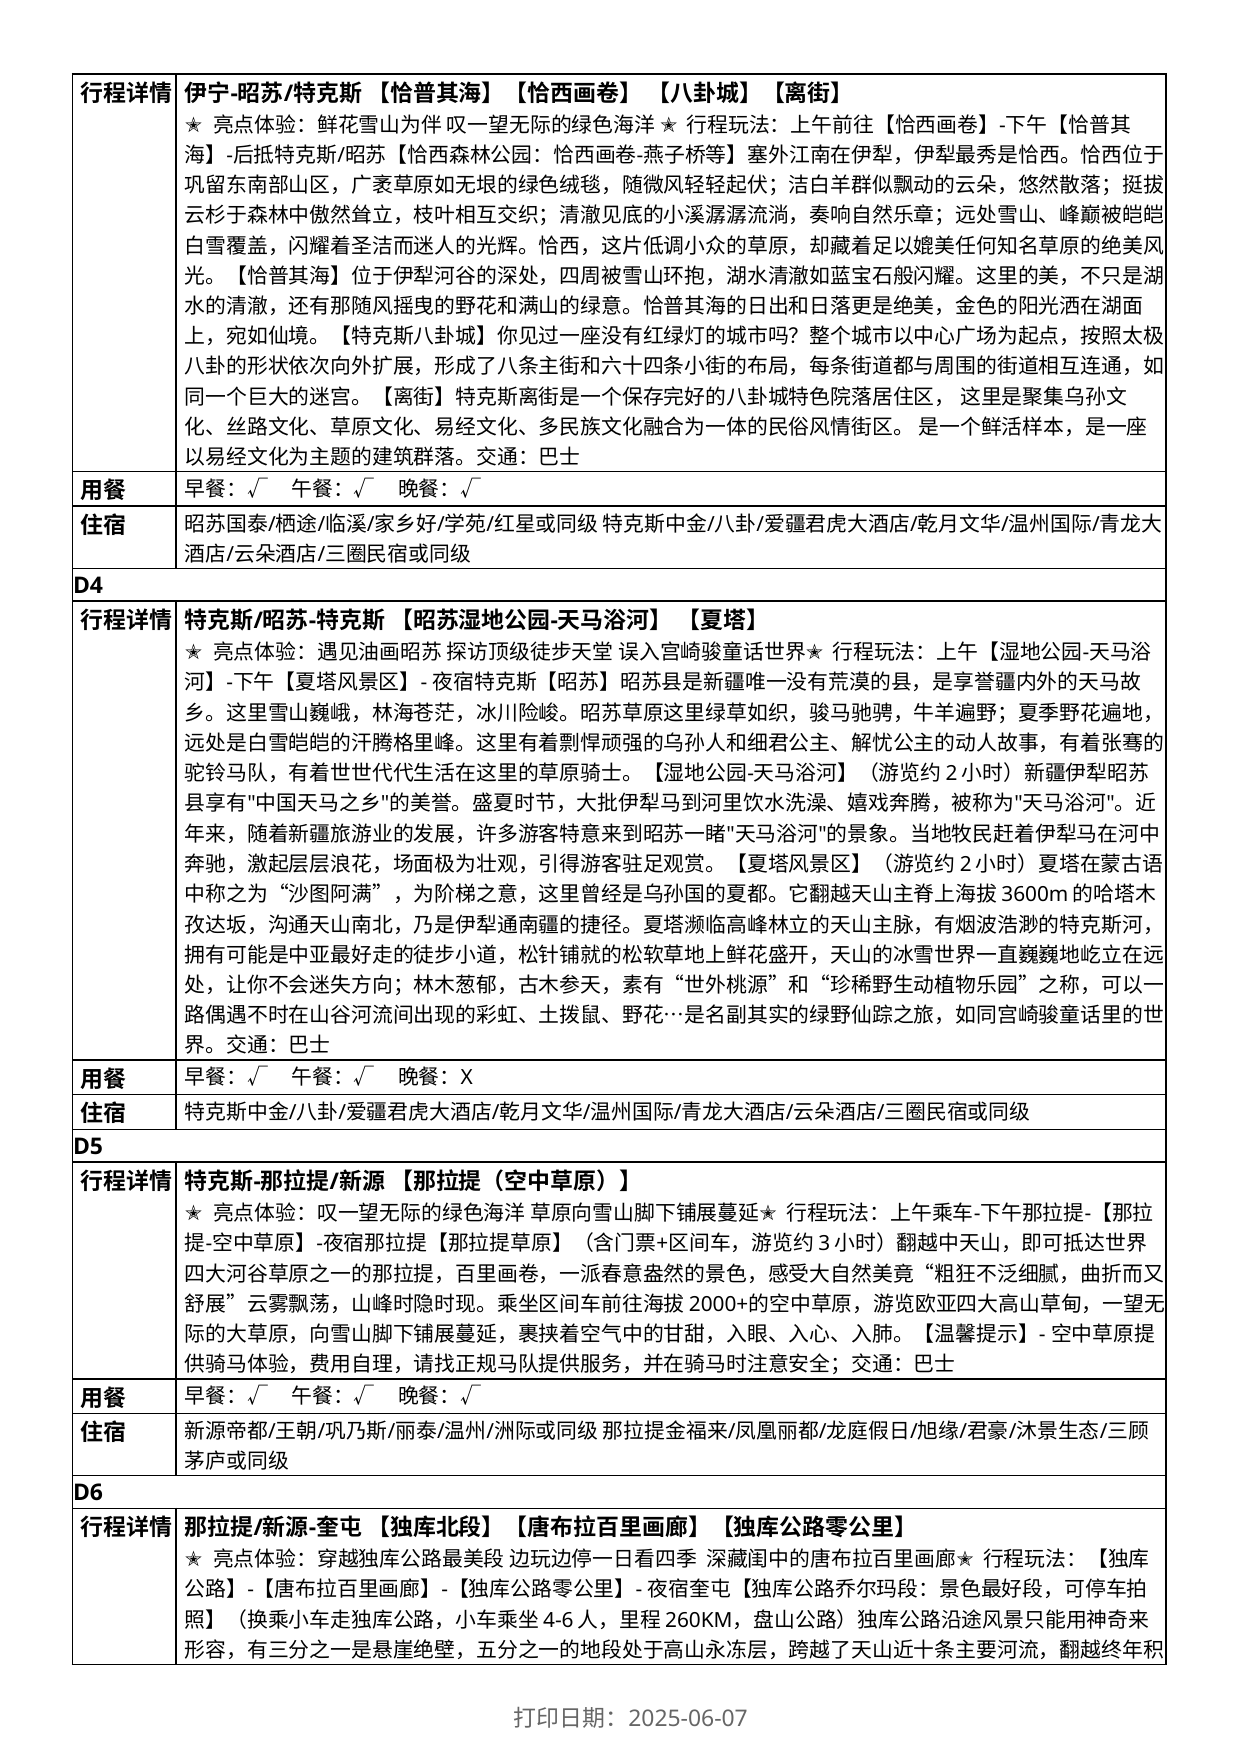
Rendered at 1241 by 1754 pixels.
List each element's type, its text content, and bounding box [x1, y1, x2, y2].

table_cell D6 [73, 1476, 1165, 1507]
table_cell 行程详情 [73, 602, 175, 1059]
table_cell 特克斯/昭苏-特克斯 【昭苏湿地公园-天马浴河】 【夏塔】 ✭ 亮点体验：遇见油画昭苏 探访顶级徒步天堂 误入宫崎骏童话世界 [177, 602, 1165, 1059]
table_cell 用餐 [73, 472, 175, 505]
table_cell 新源帝都/王朝/巩乃斯/丽泰/温州/洲际或同级 那拉提金福来/凤凰丽都/龙庭假日/旭缘/君豪/沐景生态/三顾茅庐或同级 [177, 1414, 1165, 1475]
table_cell 特克斯-那拉提/新源 【那拉提（空中草原）】 ✭ 亮点体验：叹一望无际的绿色海洋 草原向雪山脚下铺展蔓延 [177, 1163, 1165, 1378]
table_cell 行程详情 [73, 1509, 175, 1663]
table_cell 用餐 [73, 1061, 175, 1094]
table_cell D4 [73, 569, 1165, 600]
table_cell 住宿 [73, 507, 175, 567]
table_cell 行程详情 [73, 75, 175, 471]
table_cell 早餐：√ 午餐：√ 晚餐：√ [177, 472, 1165, 505]
table_cell 昭苏国泰/栖途/临溪/家乡好/学苑/红星或同级 特克斯中金/八卦/爱疆君虎大酒店/乾月文华/温州国际/青龙大酒店/云朵酒店/三圈民宿或同级 [177, 507, 1165, 567]
table_cell 住宿 [73, 1095, 175, 1128]
table_cell D5 [73, 1130, 1165, 1161]
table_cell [177, 1509, 1165, 1663]
table_cell 特克斯中金/八卦/爱疆君虎大酒店/乾月文华/温州国际/青龙大酒店/云朵酒店/三圈民宿或同级 [177, 1095, 1165, 1128]
table_cell 早餐：√ 午餐：√ 晚餐：X [177, 1061, 1165, 1094]
table_cell 伊宁-昭苏/特克斯 【恰普其海】【恰西画卷】 【八卦城】【离街】 ✭ 亮点体验：鲜花雪山为伴 叹一望无际的绿色海洋 [177, 75, 1165, 471]
table_cell 行程详情 [73, 1163, 175, 1378]
table_cell 住宿 [73, 1414, 175, 1475]
table_cell 用餐 [73, 1380, 175, 1413]
table_cell 早餐：√ 午餐：√ 晚餐：√ [177, 1380, 1165, 1413]
